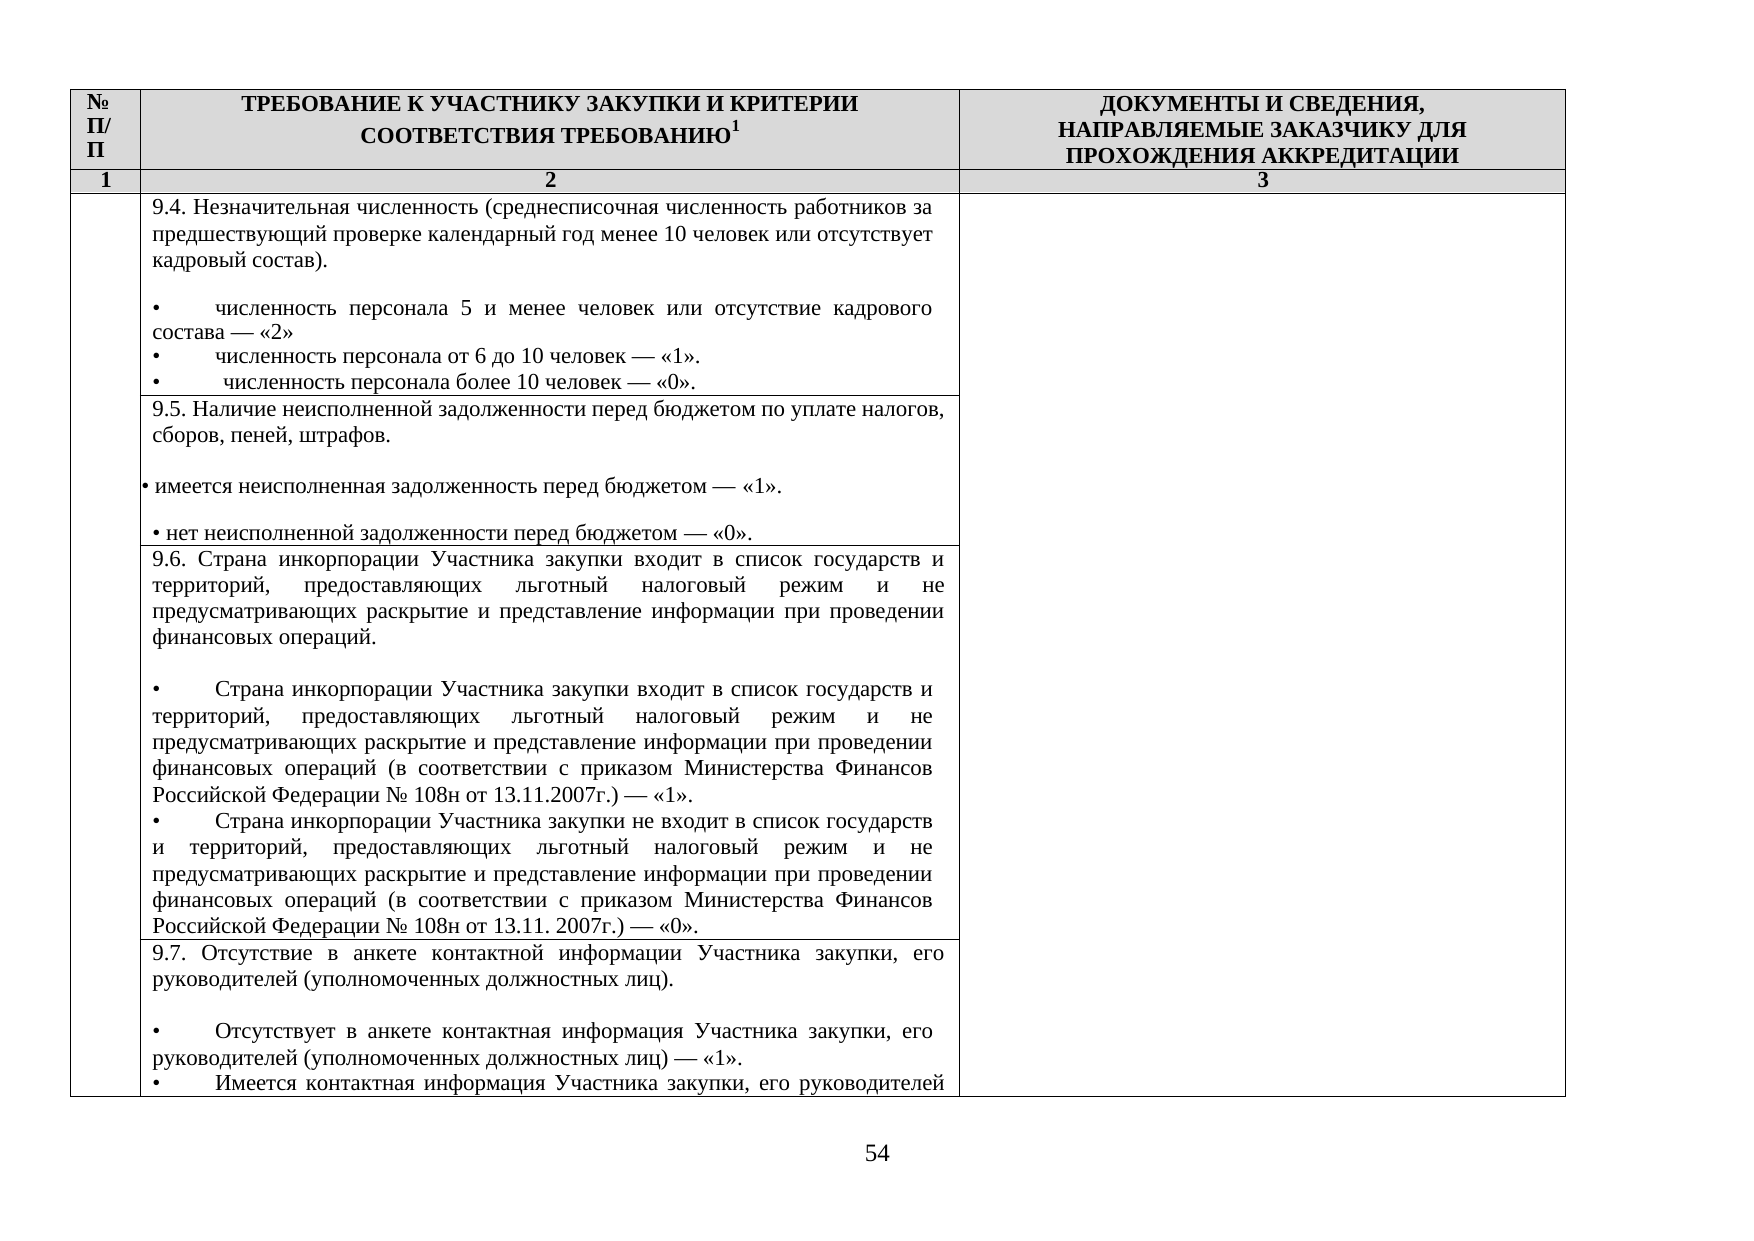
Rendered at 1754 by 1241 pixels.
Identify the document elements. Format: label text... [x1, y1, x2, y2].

table_cell 9.6. Страна инкорпорации Участника закупки входит в список государств и территорий, предоставляющих льготный налоговый режим и не предусматривающих раскрытие и представление информации при проведении финансовых операций. • Страна инкорпорации Участника закупки входит в список государств и территорий, предоставляющих льготный налоговый режим и не предусматривающих раскрытие и представление информации при проведении финансовых операций (в соответствии с приказом Министерства Финансов Российской Федерации № 108н от 13.11.2007г.) — «1». • Страна инкорпорации Участника закупки не входит в список государств и территорий, предоставляющих льготный налоговый режим и не предусматривающих раскрытие и представление информации при проведении финансовых операций (в соответствии с приказом Министерства Финансов Российской Федерации № 108н от 13.11. 2007г.) — «0». [141, 546, 959, 939]
table_cell 1 [71, 170, 140, 192]
table_header ДОКУМЕНТЫ И СВЕДЕНИЯ, НАПРАВЛЯЕМЫЕ ЗАКАЗЧИКУ ДЛЯ ПРОХОЖДЕНИЯ АККРЕДИТАЦИИ [960, 90, 1565, 169]
table_header ТРЕБОВАНИЕ К УЧАСТНИКУ ЗАКУПКИ И КРИТЕРИИ СООТВЕТСТВИЯ ТРЕБОВАНИЮ1 [141, 90, 959, 169]
table_cell 9.5. Наличие неисполненной задолженности перед бюджетом по уплате налогов, сборов, пеней, штрафов. • имеется неисполненная задолженность перед бюджетом — «1». • нет неисполненной задолженности перед бюджетом — «0». [141, 396, 959, 545]
table_cell 2 [141, 170, 959, 192]
table_header № П/П [71, 90, 140, 169]
table_cell 9.4. Незначительная численность (среднесписочная численность работников за предшествующий проверке календарный год менее 10 человек или отсутствует кадровый состав). • численность персонала 5 и менее человек или отсутствие кадрового состава — «2» • численность персонала от 6 до 10 человек — «1». • численность персонала более 10 человек — «0». [141, 194, 959, 395]
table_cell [141, 940, 959, 1096]
table_cell 3 [960, 170, 1565, 192]
